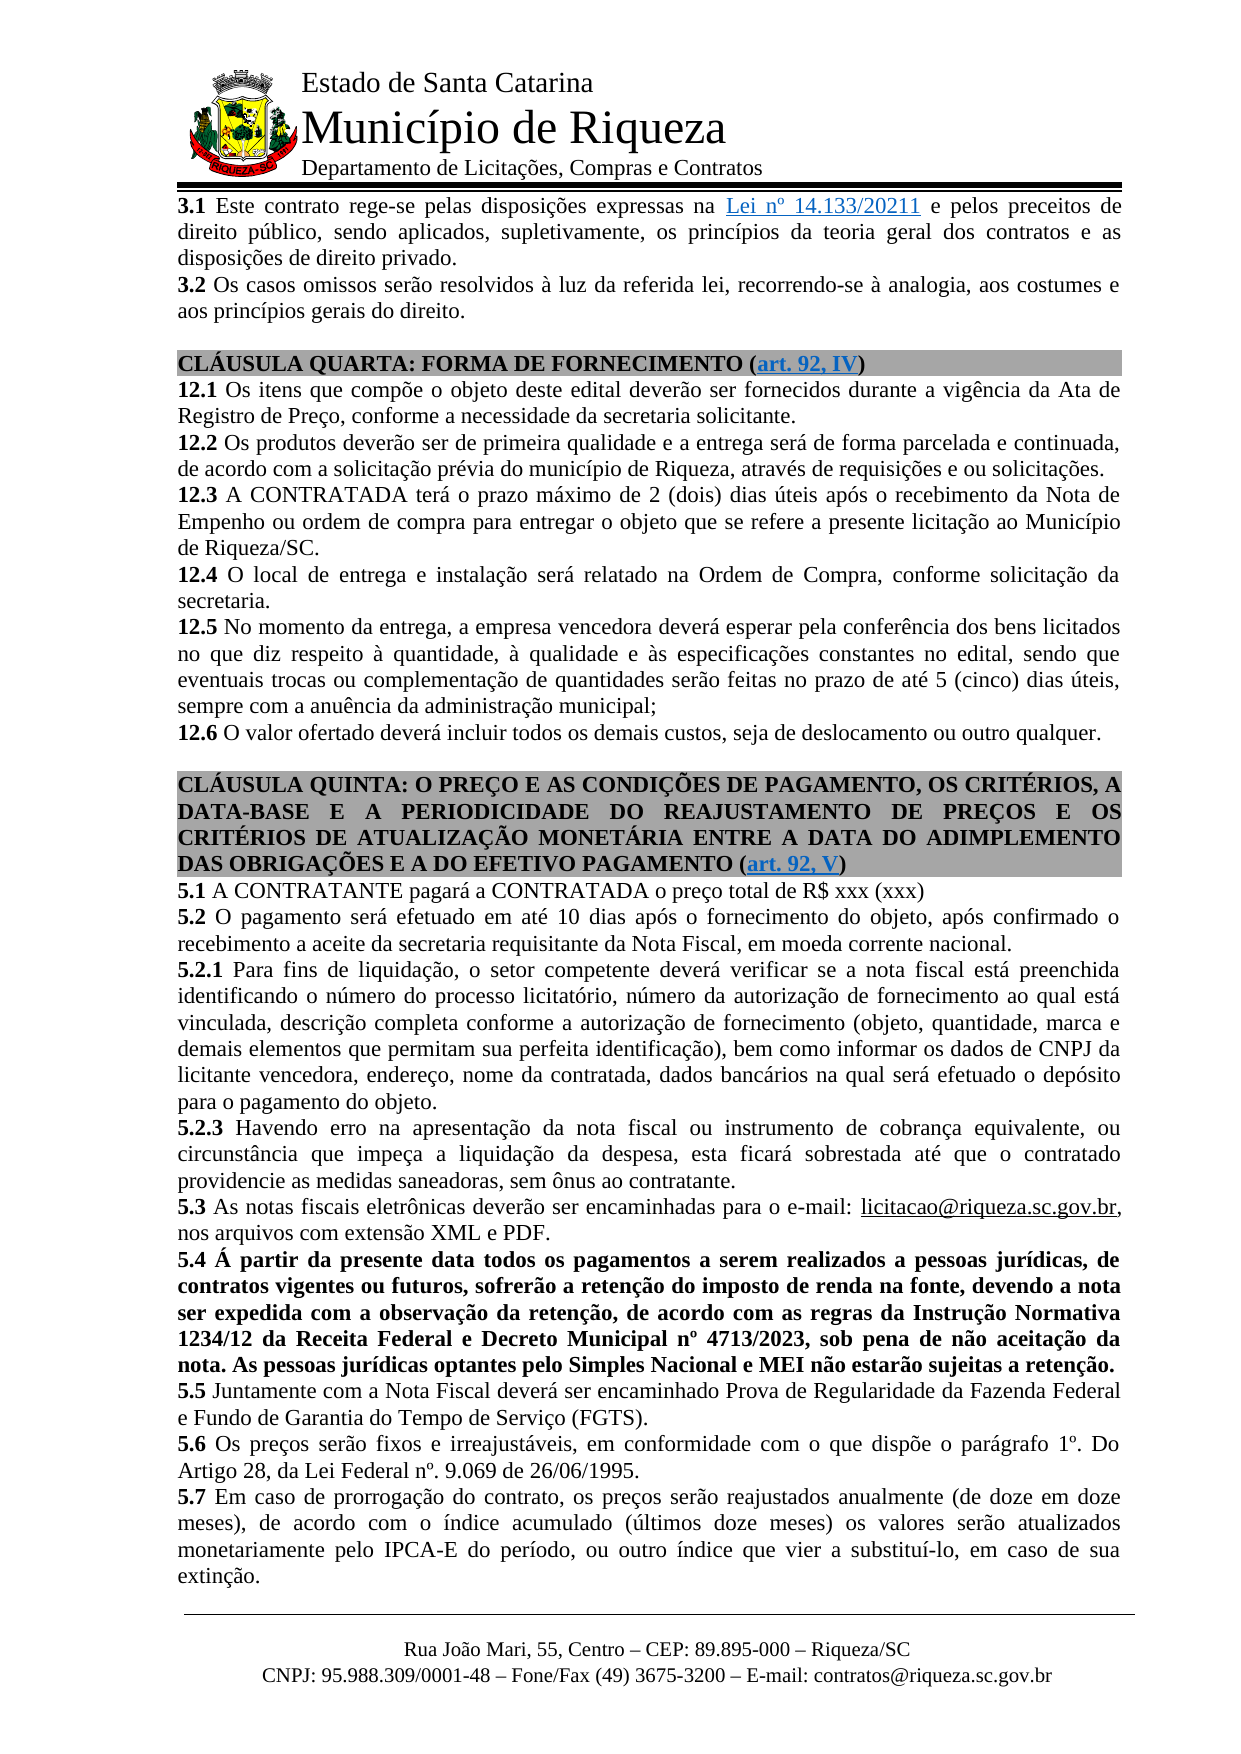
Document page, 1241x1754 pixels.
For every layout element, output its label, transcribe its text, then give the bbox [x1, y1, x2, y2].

text 12.4 O local de entrega e instalação será relatado na Ordem de Compra, conforme solicitação da secretaria. [177, 561, 1122, 613]
text 3.1 Este contrato rege-se pelas disposições expressas na Lei nº 14.133/20211 e pelos preceitos de direito público, sendo aplicados, supletivamente, os princípios da teoria geral dos contratos e as disposições de direito privado. [177, 192, 1122, 271]
text 12.1 Os itens que compõe o objeto deste edital deverão ser fornecidos durante a vigência da Ata de Registro de Preço, conforme a necessidade da secretaria solicitante. [177, 376, 1122, 429]
text 12.6 O valor ofertado deverá incluir todos os demais custos, seja de deslocamento ou outro qualquer. [177, 719, 1122, 745]
text 12.2 Os produtos deverão ser de primeira qualidade e a entrega será de forma parcelada e continuada, de acordo com a solicitação prévia do município de Riqueza, através de requisições e ou solicitações. [177, 429, 1122, 482]
text 5.2.3 Havendo erro na apresentação da nota fiscal ou instrumento de cobrança equivalente, ou circunstância que impeça a liquidação da despesa, esta ficará sobrestada até que o contratado providencie as medidas saneadoras, sem ônus ao contratante. [177, 1114, 1122, 1193]
text 12.3 A CONTRATADA terá o prazo máximo de 2 (dois) dias úteis após o recebimento da Nota de Empenho ou ordem de compra para entregar o objeto que se refere a presente licitação ao Município de Riqueza/SC. [177, 482, 1122, 561]
text 5.2.1 Para fins de liquidação, o setor competente deverá verificar se a nota fiscal está preenchida identificando o número do processo licitatório, número da autorização de fornecimento ao qual está vinculada, descrição completa conforme a autorização de fornecimento (objeto, quantidade, marca e demais elementos que permitam sua perfeita identificação), bem como informar os dados de CNPJ da licitante vencedora, endereço, nome da contratada, dados bancários na qual será efetuado o depósito para o pagamento do objeto. [177, 956, 1122, 1114]
text CLÁUSULA QUINTA: O PREÇO E AS CONDIÇÕES DE PAGAMENTO, OS CRITÉRIOS, A DATA-BASE E A PERIODICIDADE DO REAJUSTAMENTO DE PREÇOS E OS CRITÉRIOS DE ATUALIZAÇÃO MONETÁRIA ENTRE A DATA DO ADIMPLEMENTO DAS OBRIGAÇÕES E A DO EFETIVO PAGAMENTO (art. 92, V) [177, 771, 1122, 877]
text 5.1 A CONTRATANTE pagará a CONTRATADA o preço total de R$ xxx (xxx) [177, 877, 1122, 903]
text 12.5 No momento da entrega, a empresa vencedora deverá esperar pela conferência dos bens licitados no que diz respeito à quantidade, à qualidade e às especificações constantes no edital, sendo que eventuais trocas ou complementação de quantidades serão feitas no prazo de até 5 (cinco) dias úteis, sempre com a anuência da administração municipal; [177, 613, 1122, 719]
text 5.7 Em caso de prorrogação do contrato, os preços serão reajustados anualmente (de doze em doze meses), de acordo com o índice acumulado (últimos doze meses) os valores serão atualizados monetariamente pelo IPCA-E do período, ou outro índice que vier a substituí-lo, em caso de sua extinção. [177, 1483, 1122, 1588]
text CLÁUSULA QUARTA: FORMA DE FORNECIMENTO (art. 92, IV) [177, 350, 1122, 376]
text 5.4 Á partir da presente data todos os pagamentos a serem realizados a pessoas jurídicas, de contratos vigentes ou futuros, sofrerão a retenção do imposto de renda na fonte, devendo a nota ser expedida com a observação da retenção, de acordo com as regras da Instrução Normativa 1234/12 da Receita Federal e Decreto Municipal nº 4713/2023, sob pena de não aceitação da nota. As pessoas jurídicas optantes pelo Simples Nacional e MEI não estarão sujeitas a retenção. [177, 1246, 1122, 1378]
text 5.5 Juntamente com a Nota Fiscal deverá ser encaminhado Prova de Regularidade da Fazenda Federal e Fundo de Garantia do Tempo de Serviço (FGTS). [177, 1378, 1122, 1430]
text 5.3 As notas fiscais eletrônicas deverão ser encaminhadas para o e-mail: licitacao@riqueza.sc.gov.br, nos arquivos com extensão XML e PDF. [177, 1193, 1122, 1246]
text 5.2 O pagamento será efetuado em até 10 dias após o fornecimento do objeto, após confirmado o recebimento a aceite da secretaria requisitante da Nota Fiscal, em moeda corrente nacional. [177, 903, 1122, 956]
text 3.2 Os casos omissos serão resolvidos à luz da referida lei, recorrendo-se à analogia, aos costumes e aos princípios gerais do direito. [177, 271, 1122, 323]
text 5.6 Os preços serão fixos e irreajustáveis, em conformidade com o que dispõe o parágrafo 1º. Do Artigo 28, da Lei Federal nº. 9.069 de 26/06/1995. [177, 1430, 1122, 1483]
